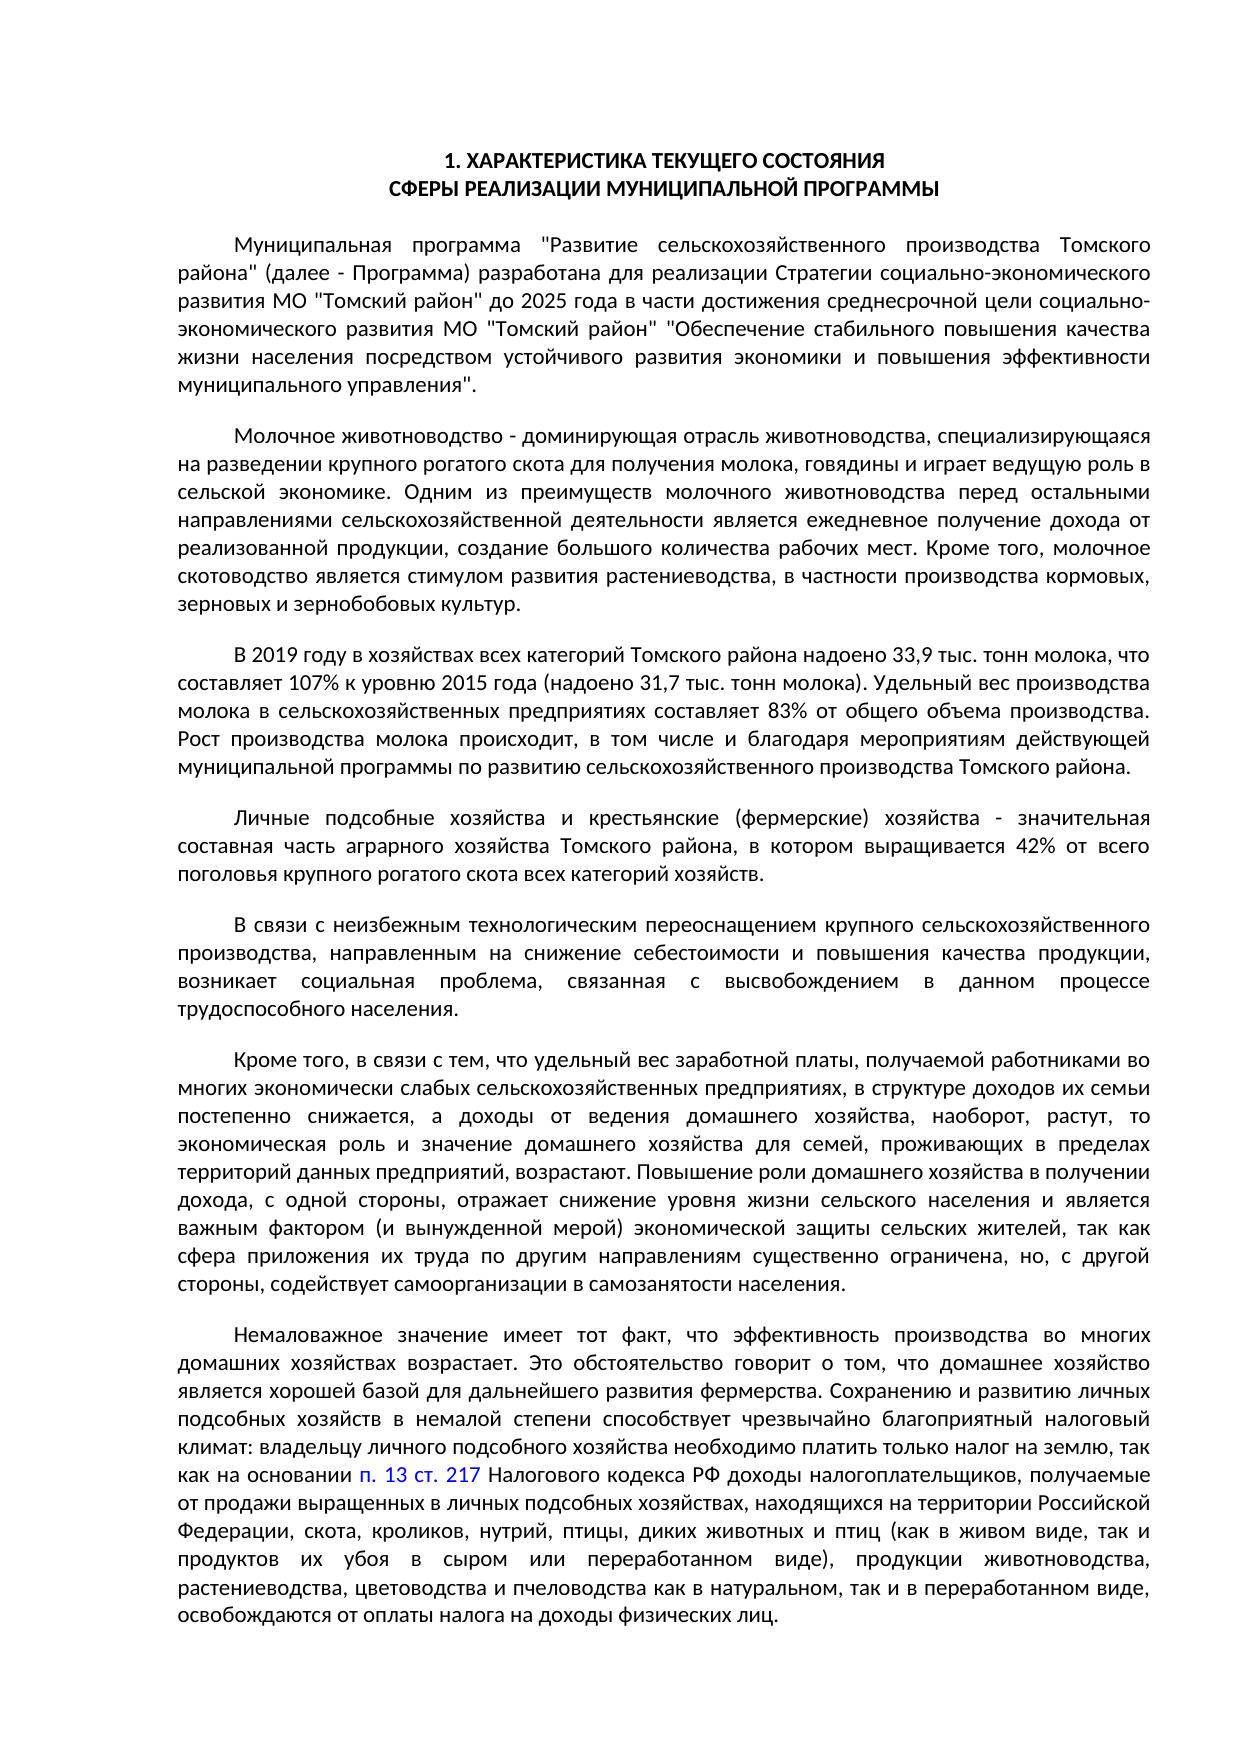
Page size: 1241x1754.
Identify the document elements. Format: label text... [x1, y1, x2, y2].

title 1. ХАРАКТЕРИСТИКА ТЕКУЩЕГО СОСТОЯНИЯ [177, 146, 1152, 174]
text Личные подсобные хозяйства и крестьянские (фермерские) хозяйства - значительная составная часть аграрного хозяйства Томского района, в котором выращивается 42% от всего поголовья крупного рогатого скота всех категорий хозяйств. [177, 803, 1152, 887]
text Муниципальная программа "Развитие сельскохозяйственного производства Томского района" (далее - Программа) разработана для реализации Стратегии социально-экономического развития МО "Томский район" до 2025 года в части достижения среднесрочной цели социально-экономического развития МО "Томский район" "Обеспечение стабильного повышения качества жизни населения посредством устойчивого развития экономики и повышения эффективности муниципального управления". [177, 230, 1152, 398]
text Молочное животноводство - доминирующая отрасль животноводства, специализирующаяся на разведении крупного рогатого скота для получения молока, говядины и играет ведущую роль в сельской экономике. Одним из преимуществ молочного животноводства перед остальными направлениями сельскохозяйственной деятельности является ежедневное получение дохода от реализованной продукции, создание большого количества рабочих мест. Кроме того, молочное скотоводство является стимулом развития растениеводства, в частности производства кормовых, зерновых и зернобобовых культур. [177, 421, 1152, 617]
text Немаловажное значение имеет тот факт, что эффективность производства во многих домашних хозяйствах возрастает. Это обстоятельство говорит о том, что домашнее хозяйство является хорошей базой для дальнейшего развития фермерства. Сохранению и развитию личных подсобных хозяйств в немалой степени способствует чрезвычайно благоприятный налоговый климат: владельцу личного подсобного хозяйства необходимо платить только налог на землю, так как на основании п. 13 ст. 217 Налогового кодекса РФ доходы налогоплательщиков, получаемые от продажи выращенных в личных подсобных хозяйствах, находящихся на территории Российской Федерации, скота, кроликов, нутрий, птицы, диких животных и птиц (как в живом виде, так и продуктов их убоя в сыром или переработанном виде), продукции животноводства, растениеводства, цветоводства и пчеловодства как в натуральном, так и в переработанном виде, освобождаются от оплаты налога на доходы физических лиц. [177, 1320, 1152, 1629]
text В 2019 году в хозяйствах всех категорий Томского района надоено 33,9 тыс. тонн молока, что составляет 107% к уровню 2015 года (надоено 31,7 тыс. тонн молока). Удельный вес производства молока в сельскохозяйственных предприятиях составляет 83% от общего объема производства. Рост производства молока происходит, в том числе и благодаря мероприятиям действующей муниципальной программы по развитию сельскохозяйственного производства Томского района. [177, 640, 1152, 780]
title СФЕРЫ РЕАЛИЗАЦИИ МУНИЦИПАЛЬНОЙ ПРОГРАММЫ [177, 174, 1152, 202]
text Кроме того, в связи с тем, что удельный вес заработной платы, получаемой работниками во многих экономически слабых сельскохозяйственных предприятиях, в структуре доходов их семьи постепенно снижается, а доходы от ведения домашнего хозяйства, наоборот, растут, то экономическая роль и значение домашнего хозяйства для семей, проживающих в пределах территорий данных предприятий, возрастают. Повышение роли домашнего хозяйства в получении дохода, с одной стороны, отражает снижение уровня жизни сельского населения и является важным фактором (и вынужденной мерой) экономической защиты сельских жителей, так как сфера приложения их труда по другим направлениям существенно ограничена, но, с другой стороны, содействует самоорганизации в самозанятости населения. [177, 1045, 1152, 1297]
text В связи с неизбежным технологическим переоснащением крупного сельскохозяйственного производства, направленным на снижение себестоимости и повышения качества продукции, возникает социальная проблема, связанная с высвобождением в данном процессе трудоспособного населения. [177, 910, 1152, 1022]
